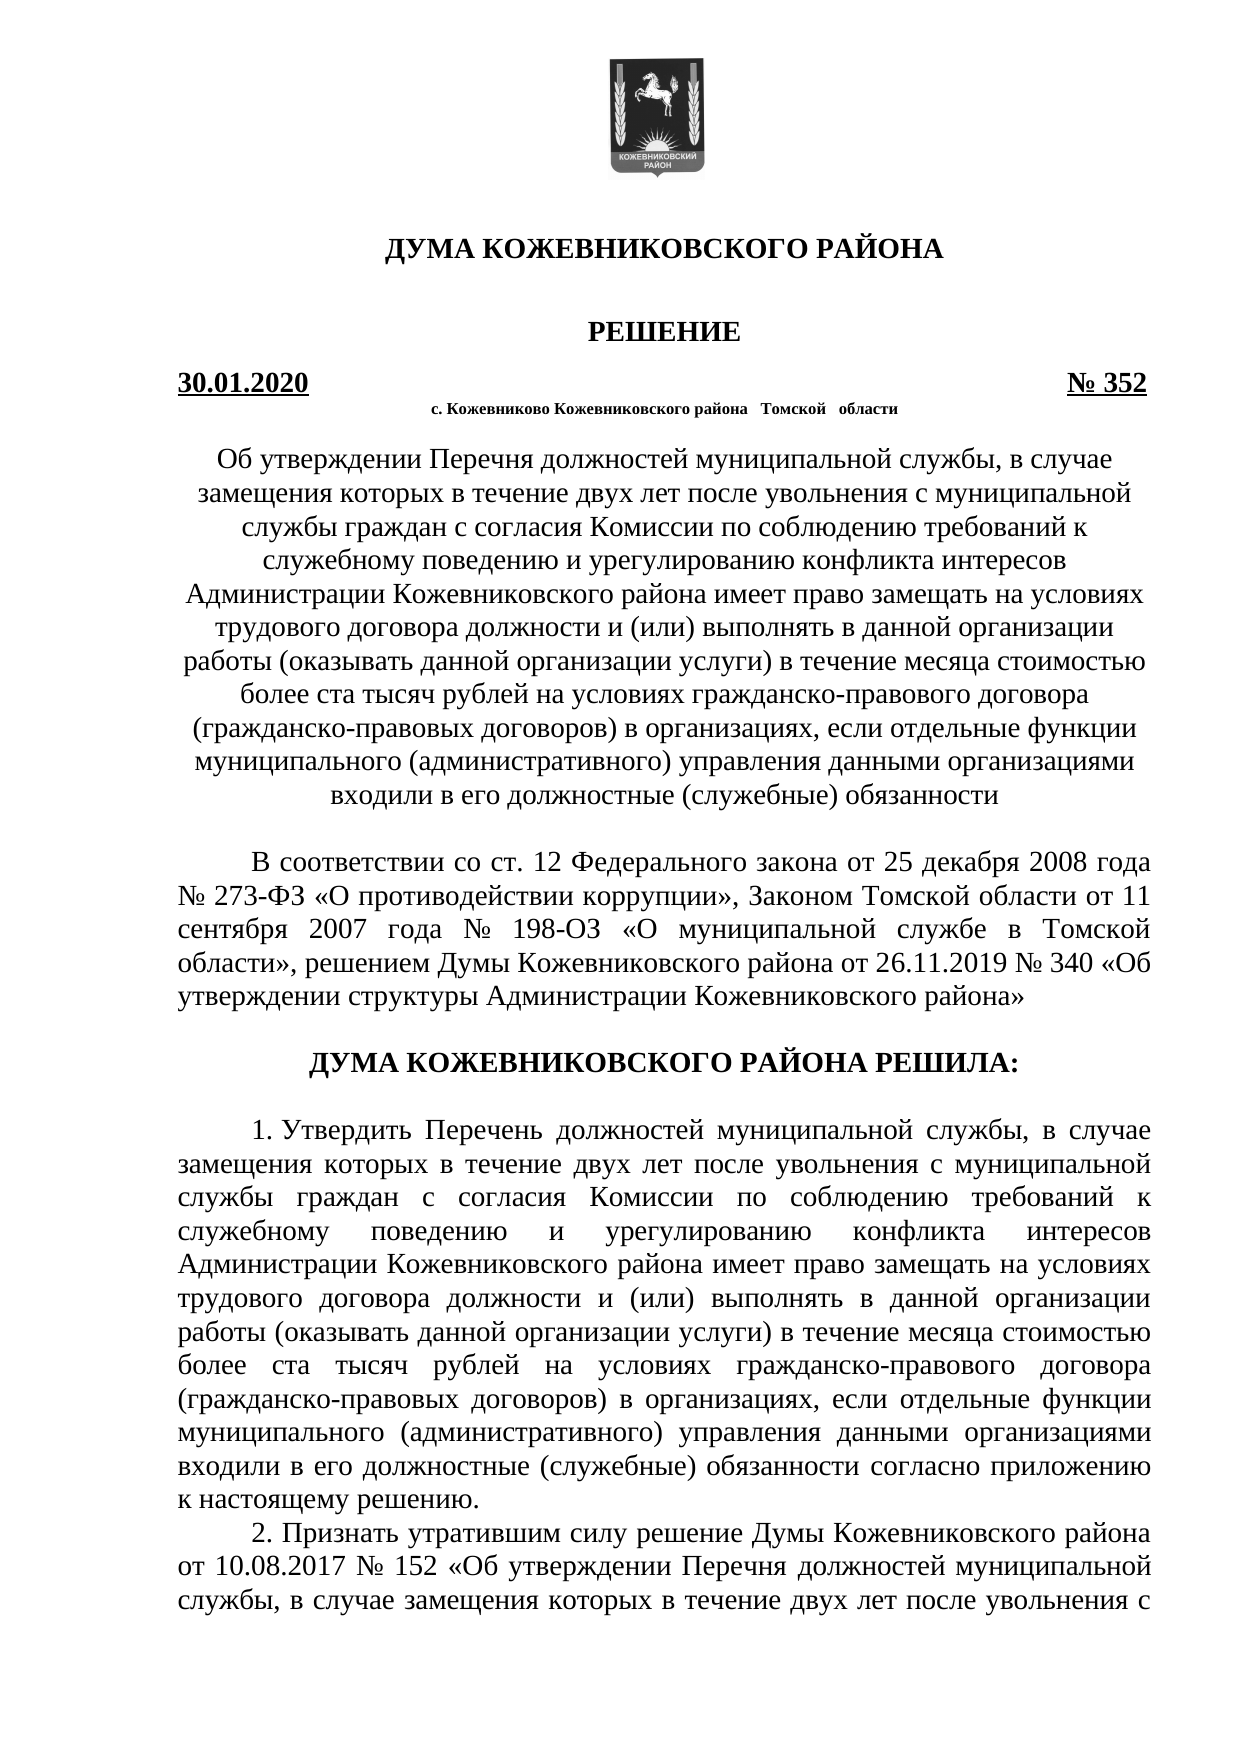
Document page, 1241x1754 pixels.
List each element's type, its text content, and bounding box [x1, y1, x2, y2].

text 1. Утвердить Перечень должностей муниципальной службы, в случае замещения которых в течение двух лет после увольнения с муниципальной службы граждан с согласия Комиссии по соблюдению требований к служебному поведению и урегулированию конфликта интересов Администрации Кожевниковского района имеет право замещать на условиях трудового договора должности и (или) выполнять в данной организации работы (оказывать данной организации услуги) в течение месяца стоимостью более ста тысяч рублей на условиях гражданско-правового договора (гражданско-правовых договоров) в организациях, если отдельные функции муниципального (административного) управления данными организациями входили в его должностные (служебные) обязанности согласно приложению к настоящему решению. [177, 1112, 1152, 1515]
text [177, 1515, 1152, 1616]
text ДУМА КОЖЕВНИКОВСКОГО РАЙОНА [177, 231, 1152, 264]
text В соответствии со ст. 12 Федерального закона от 25 декабря 2008 года № 273-ФЗ «О противодействии коррупции», Законом Томской области от 11 сентября 2007 года № 198-ОЗ «О муниципальной службе в Томской области», решением Думы Кожевниковского района от 26.11.2019 № 340 «Об утверждении структуры Администрации Кожевниковского района» [177, 844, 1152, 1012]
text РЕШЕНИЕ [177, 314, 1152, 348]
text 30.01.2020 № 352 [177, 365, 1152, 398]
picture [608, 58, 705, 180]
text с. Кожевниково Кожевниковского района Томской области [177, 398, 1152, 418]
text Об утверждении Перечня должностей муниципальной службы, в случае замещения которых в течение двух лет после увольнения с муниципальной службы граждан с согласия Комиссии по соблюдению требований к служебному поведению и урегулированию конфликта интересов Администрации Кожевниковского района имеет право замещать на условиях трудового договора должности и (или) выполнять в данной организации работы (оказывать данной организации услуги) в течение месяца стоимостью более ста тысяч рублей на условиях гражданско-правового договора (гражданско-правовых договоров) в организациях, если отдельные функции муниципального (административного) управления данными организациями входили в его должностные (служебные) обязанности [177, 442, 1152, 811]
text ДУМА КОЖЕВНИКОВСКОГО РАЙОНА РЕШИЛА: [177, 1045, 1152, 1079]
